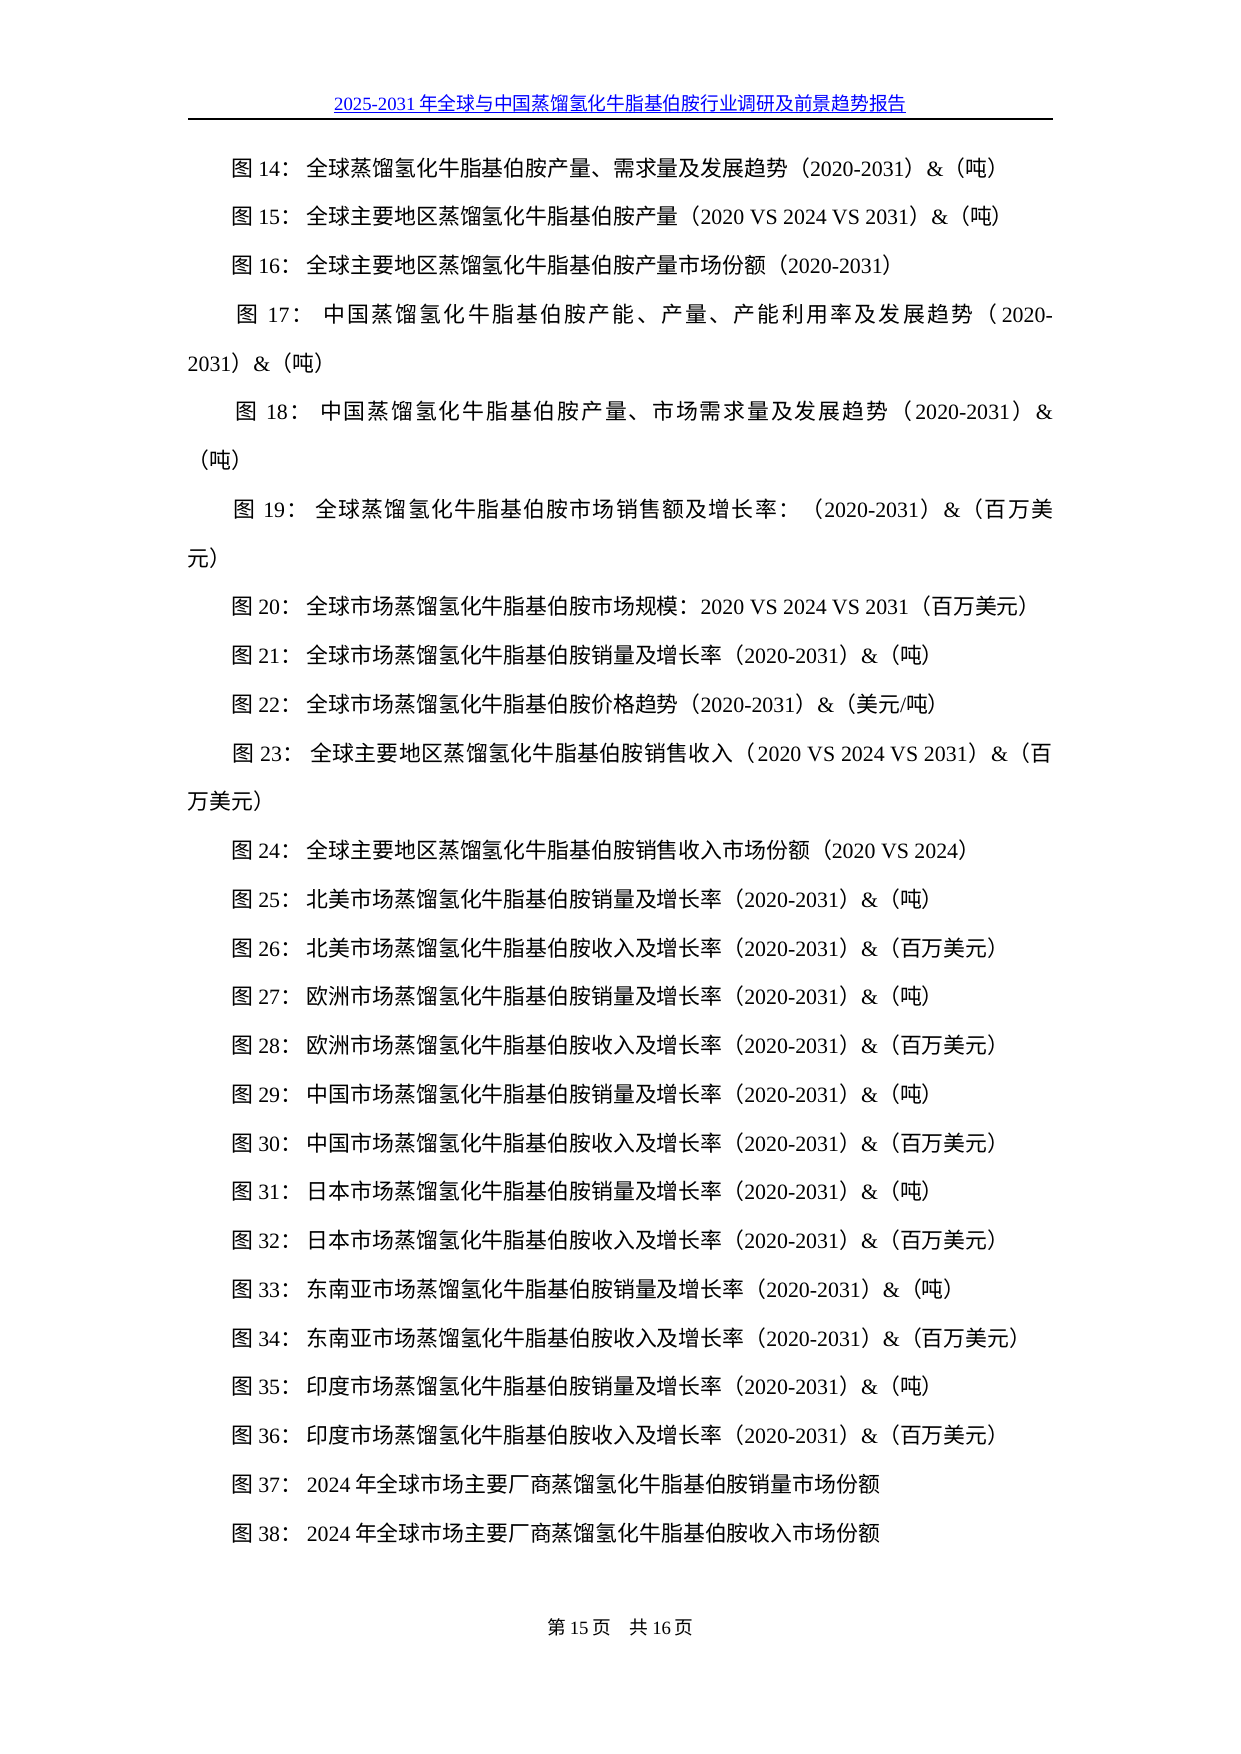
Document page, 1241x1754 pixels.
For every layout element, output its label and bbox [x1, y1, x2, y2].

text [187, 150, 1053, 1548]
